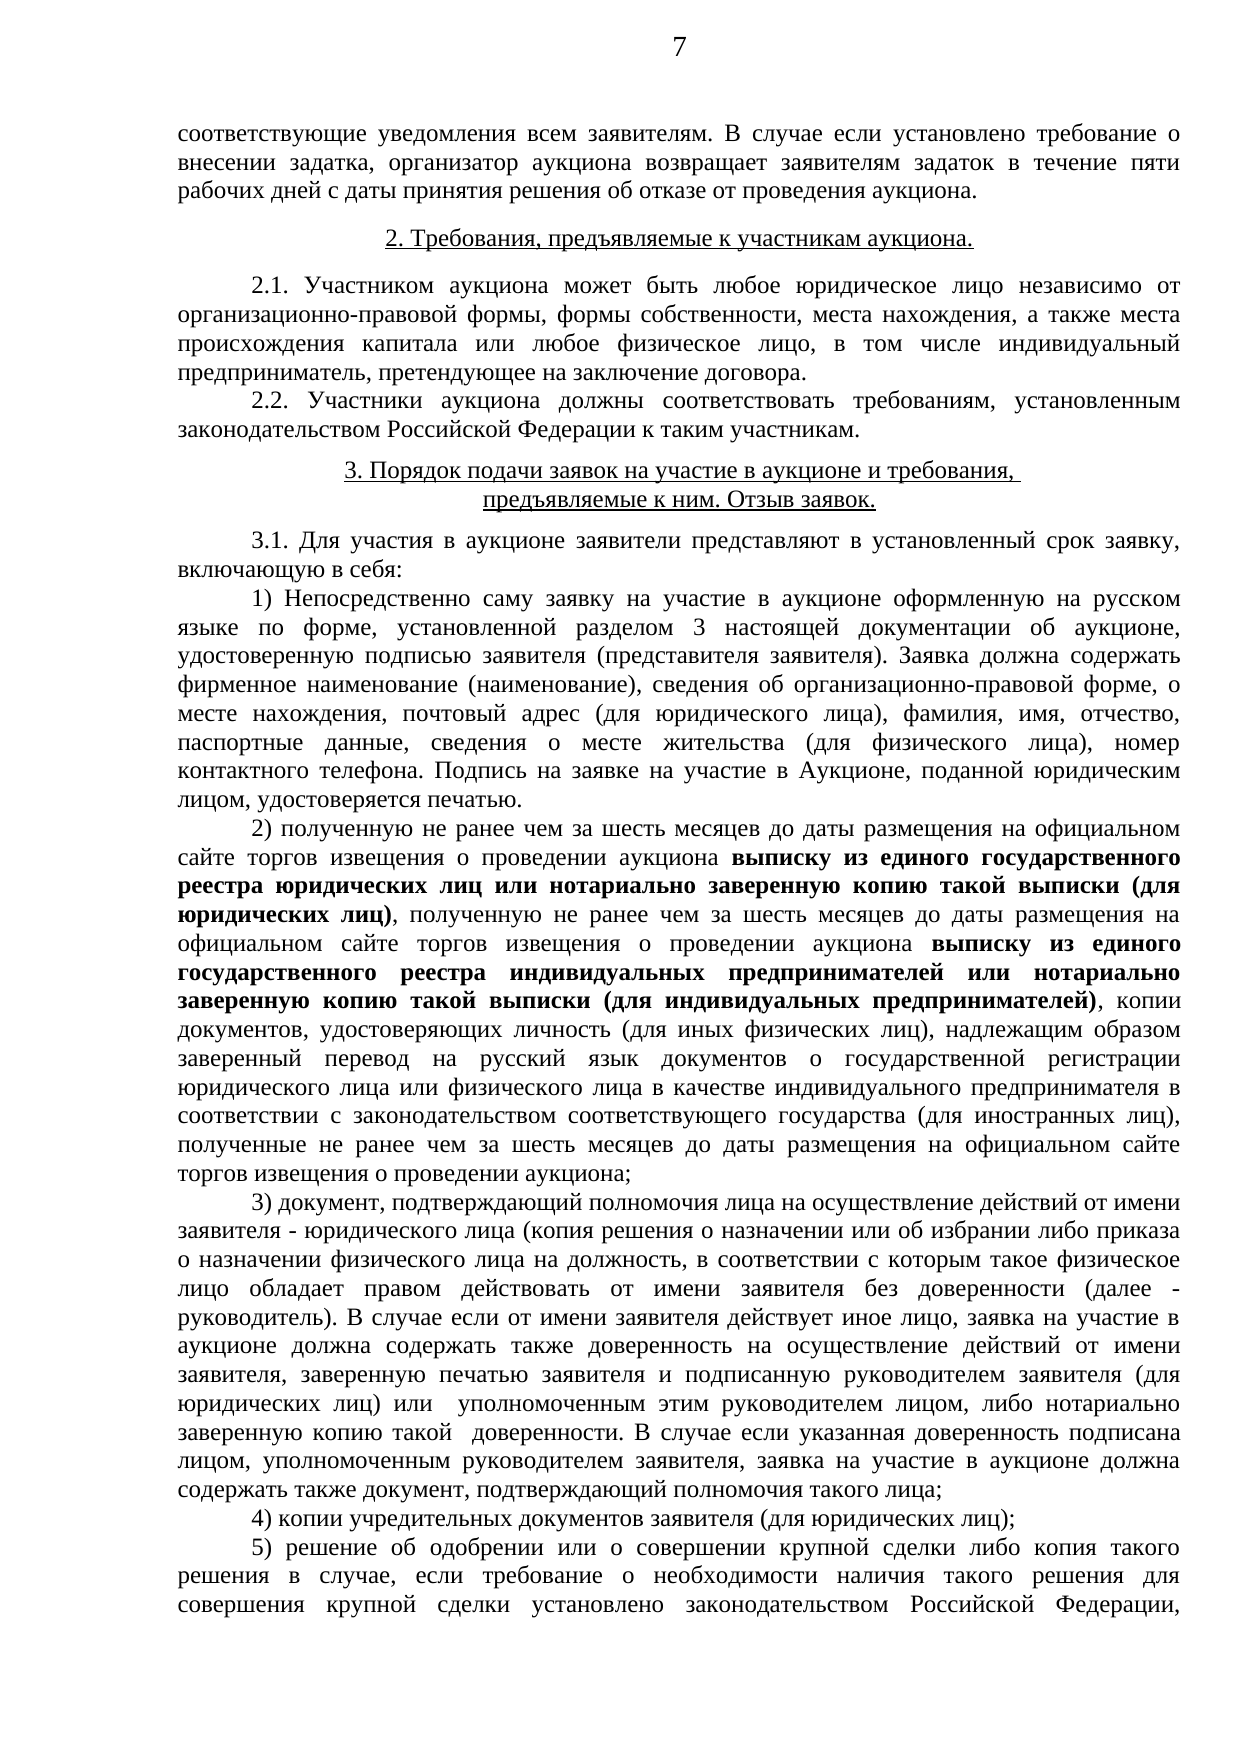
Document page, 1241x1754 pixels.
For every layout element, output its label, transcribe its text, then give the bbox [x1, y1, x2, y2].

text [177, 118, 1181, 204]
text 4) копии учредительных документов заявителя (для юридических лиц); [177, 1503, 1181, 1532]
text 3. Порядок подачи заявок на участие в аукционе и требования, [177, 456, 1181, 484]
text 3) документ, подтверждающий полномочия лица на осуществление действий от имени заявителя - юридического лица (копия решения о назначении или об избрании либо приказа о назначении физического лица на должность, в соответствии с которым такое физическое лицо обладает правом действовать от имени заявителя без доверенности (далее - руководитель). В случае если от имени заявителя действует иное лицо, заявка на участие в аукционе должна содержать также доверенность на осуществление действий от имени заявителя, заверенную печатью заявителя и подписанную руководителем заявителя (для юридических лиц) или уполномоченным этим руководителем лицом, либо нотариально заверенную копию такой доверенности. В случае если указанная доверенность подписана лицом, уполномоченным руководителем заявителя, заявка на участие в аукционе должна содержать также документ, подтверждающий полномочия такого лица; [177, 1187, 1181, 1503]
text 2) полученную не ранее чем за шесть месяцев до даты размещения на официальном сайте торгов извещения о проведении аукциона выписку из единого государственного реестра юридических лиц или нотариально заверенную копию такой выписки (для юридических лиц), полученную не ранее чем за шесть месяцев до даты размещения на официальном сайте торгов извещения о проведении аукциона выписку из единого государственного реестра индивидуальных предпринимателей или нотариально заверенную копию такой выписки (для индивидуальных предпринимателей), копии документов, удостоверяющих личность (для иных физических лиц), надлежащим образом заверенный перевод на русский язык документов о государственной регистрации юридического лица или физического лица в качестве индивидуального предпринимателя в соответствии с законодательством соответствующего государства (для иностранных лиц), полученные не ранее чем за шесть месяцев до даты размещения на официальном сайте торгов извещения о проведении аукциона; [177, 813, 1181, 1187]
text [177, 1532, 1181, 1618]
text 3.1. Для участия в аукционе заявители представляют в установленный срок заявку, включающую в себя: [177, 526, 1181, 583]
text 2. Требования, предъявляемые к участникам аукциона. [177, 223, 1181, 252]
text 1) Непосредственно саму заявку на участие в аукционе оформленную на русском языке по форме, установленной разделом 3 настоящей документации об аукционе, удостоверенную подписью заявителя (представителя заявителя). Заявка должна содержать фирменное наименование (наименование), сведения об организационно-правовой форме, о месте нахождения, почтовый адрес (для юридического лица), фамилия, имя, отчество, паспортные данные, сведения о месте жительства (для физического лица), номер контактного телефона. Подпись на заявке на участие в Аукционе, поданной юридическим лицом, удостоверяется печатью. [177, 583, 1181, 813]
text 2.1. Участником аукциона может быть любое юридическое лицо независимо от организационно-правовой формы, формы собственности, места нахождения, а также места происхождения капитала или любое физическое лицо, в том числе индивидуальный предприниматель, претендующее на заключение договора. [177, 271, 1181, 386]
text 2.2. Участники аукциона должны соответствовать требованиям, установленным законодательством Российской Федерации к таким участникам. [177, 386, 1181, 443]
text предъявляемые к ним. Отзыв заявок. [177, 484, 1181, 513]
